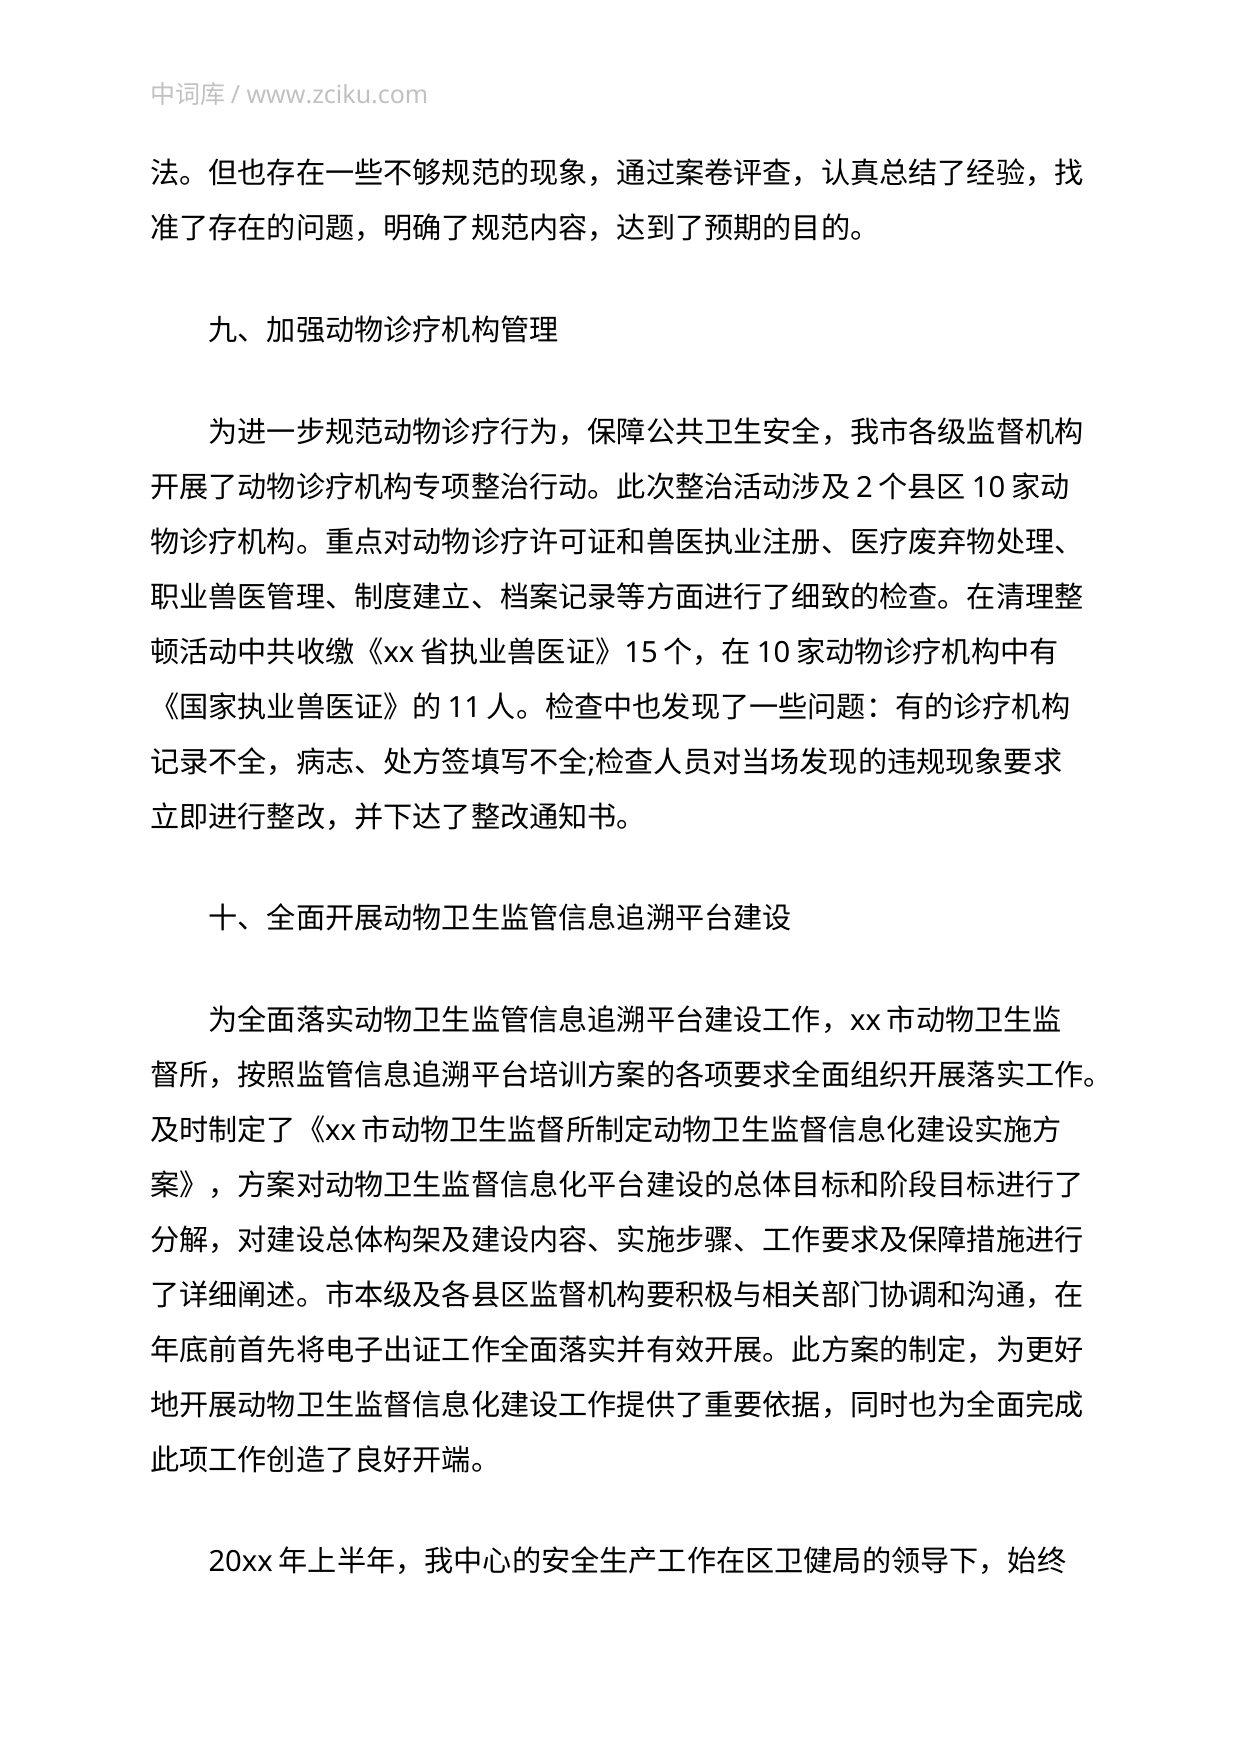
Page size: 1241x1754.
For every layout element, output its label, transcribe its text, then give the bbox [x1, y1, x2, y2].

text 为全面落实动物卫生监管信息追溯平台建设工作，xx市动物卫生监督所，按照监管信息追溯平台培训方案的各项要求全面组织开展落实工作。及时制定了《xx市动物卫生监督所制定动物卫生监督信息化建设实施方案》，方案对动物卫生监督信息化平台建设的总体目标和阶段目标进行了分解，对建设总体构架及建设内容、实施步骤、工作要求及保障措施进行了详细阐述。市本级及各县区监督机构要积极与相关部门协调和沟通，在年底前首先将电子出证工作全面落实并有效开展。此方案的制定，为更好地开展动物卫生监督信息化建设工作提供了重要依据，同时也为全面完成此项工作创造了良好开端。 [150, 997, 1090, 1478]
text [150, 1538, 1090, 1580]
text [150, 150, 1090, 247]
text 十、全面开展动物卫生监管信息追溯平台建设 [150, 895, 1090, 937]
text 为进一步规范动物诊疗行为，保障公共卫生安全，我市各级监督机构开展了动物诊疗机构专项整治行动。此次整治活动涉及2个县区10家动物诊疗机构。重点对动物诊疗许可证和兽医执业注册、医疗废弃物处理、职业兽医管理、制度建立、档案记录等方面进行了细致的检查。在清理整顿活动中共收缴《xx省执业兽医证》15个，在10家动物诊疗机构中有《国家执业兽医证》的11人。检查中也发现了一些问题：有的诊疗机构记录不全，病志、处方签填写不全;检查人员对当场发现的违规现象要求立即进行整改，并下达了整改通知书。 [150, 408, 1090, 835]
text 九、加强动物诊疗机构管理 [150, 307, 1090, 349]
